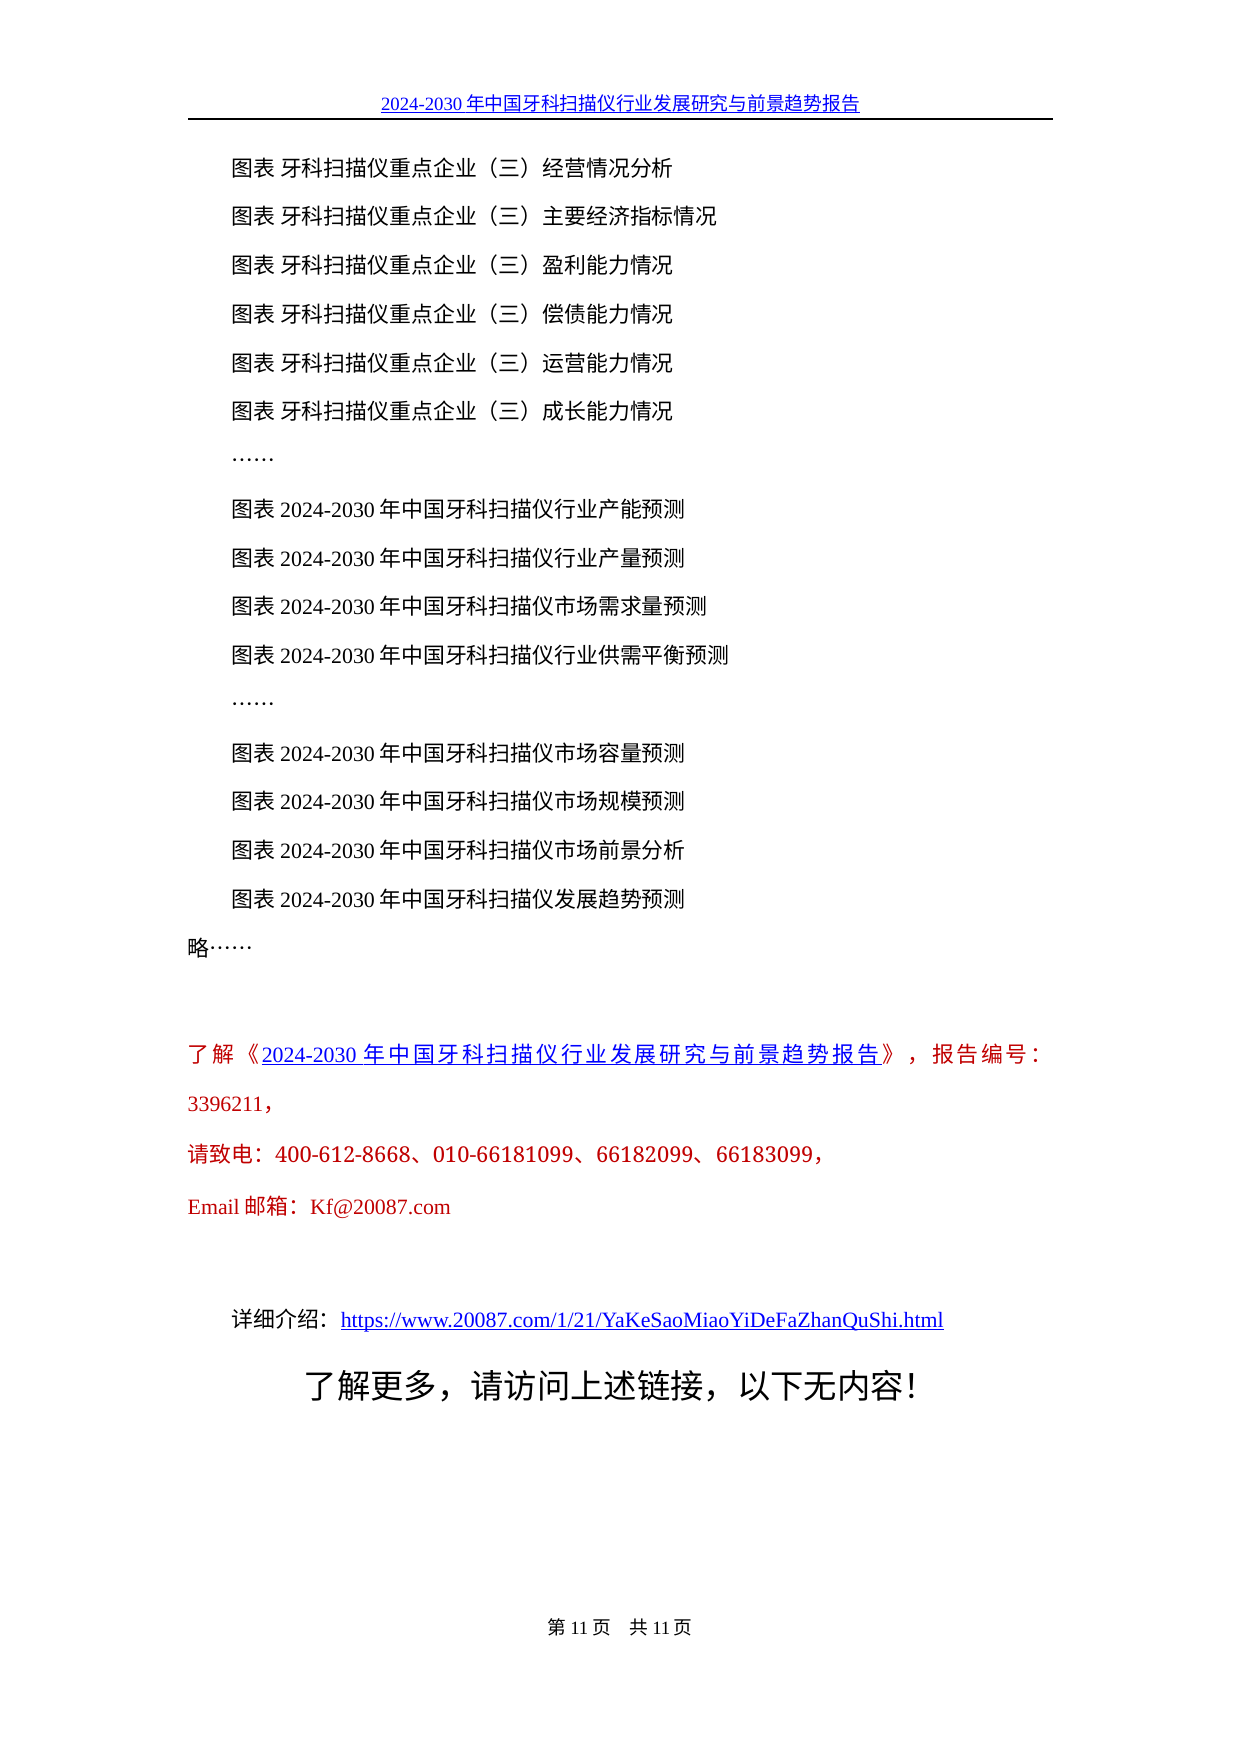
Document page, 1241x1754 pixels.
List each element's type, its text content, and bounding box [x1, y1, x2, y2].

title 了解更多，请访问上述链接，以下无内容！ [187, 1351, 1053, 1416]
text 了解《2024-2030年中国牙科扫描仪行业发展研究与前景趋势报告》，报告编号：3396211， [187, 1037, 1053, 1118]
text 详细介绍：https://www.20087.com/1/21/YaKeSaoMiaoYiDeFaZhanQuShi.html [187, 1301, 1053, 1334]
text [187, 150, 1053, 963]
text 请致电：400-612-8668、010-66181099、66182099、66183099， [187, 1137, 1053, 1169]
text Email邮箱：Kf@20087.com [187, 1188, 1053, 1221]
